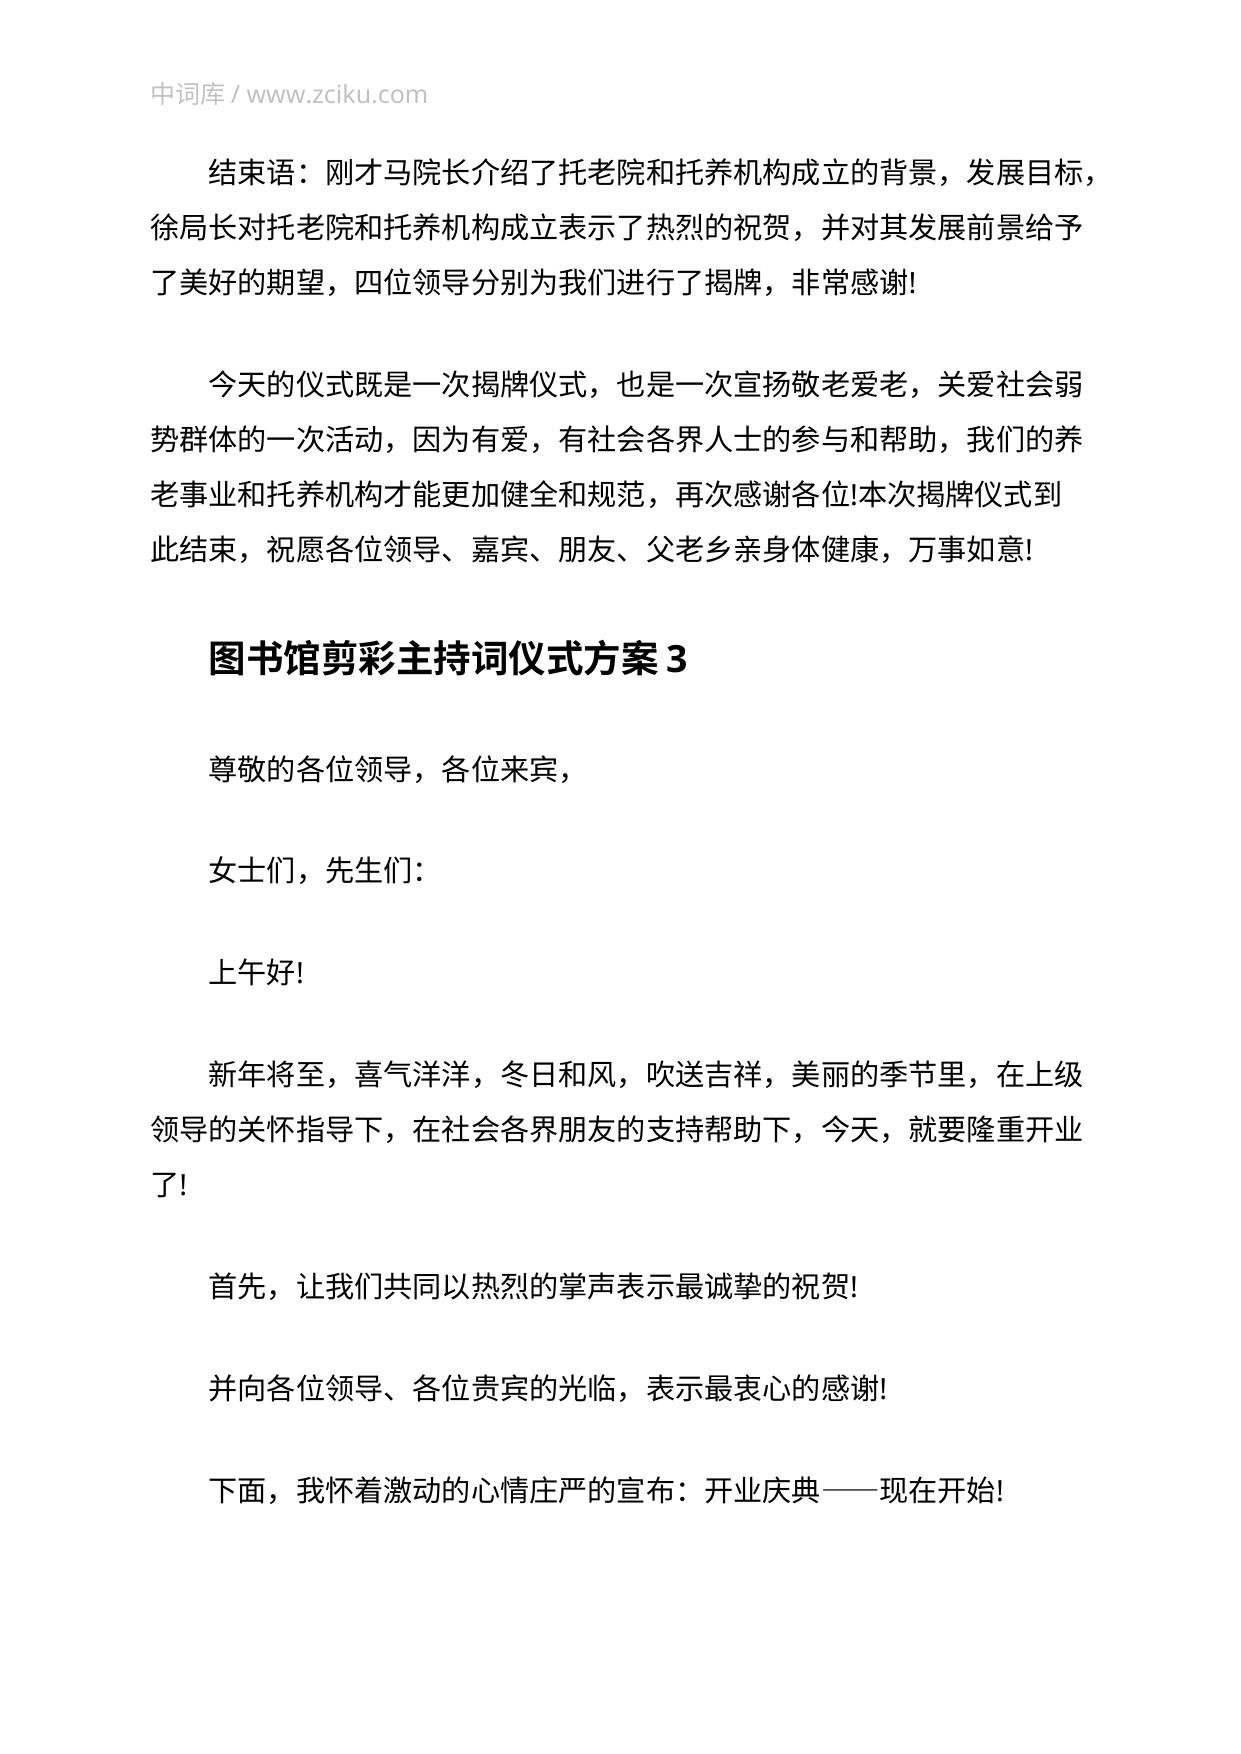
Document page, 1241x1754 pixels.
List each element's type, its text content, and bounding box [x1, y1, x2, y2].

text 女士们，先生们： [150, 848, 1090, 890]
text 今天的仪式既是一次揭牌仪式，也是一次宣扬敬老爱老，关爱社会弱势群体的一次活动，因为有爱，有社会各界人士的参与和帮助，我们的养老事业和托养机构才能更加健全和规范，再次感谢各位!本次揭牌仪式到此结束，祝愿各位领导、嘉宾、朋友、父老乡亲身体健康，万事如意! [150, 362, 1090, 569]
text 首先，让我们共同以热烈的掌声表示最诚挚的祝贺! [150, 1263, 1090, 1306]
text 并向各位领导、各位贵宾的光临，表示最衷心的感谢! [150, 1365, 1090, 1408]
text 下面，我怀着激动的心情庄严的宣布：开业庆典――现在开始! [150, 1467, 1090, 1510]
text 尊敬的各位领导，各位来宾， [150, 746, 1090, 788]
text 结束语：刚才马院长介绍了托老院和托养机构成立的背景，发展目标，徐局长对托老院和托养机构成立表示了热烈的祝贺，并对其发展前景给予了美好的期望，四位领导分别为我们进行了揭牌，非常感谢! [150, 150, 1090, 302]
text 上午好! [150, 950, 1090, 992]
text 新年将至，喜气洋洋，冬日和风，吹送吉祥，美丽的季节里，在上级领导的关怀指导下，在社会各界朋友的支持帮助下，今天，就要隆重开业了! [150, 1052, 1090, 1204]
text 图书馆剪彩主持词仪式方案3 [150, 628, 1090, 683]
